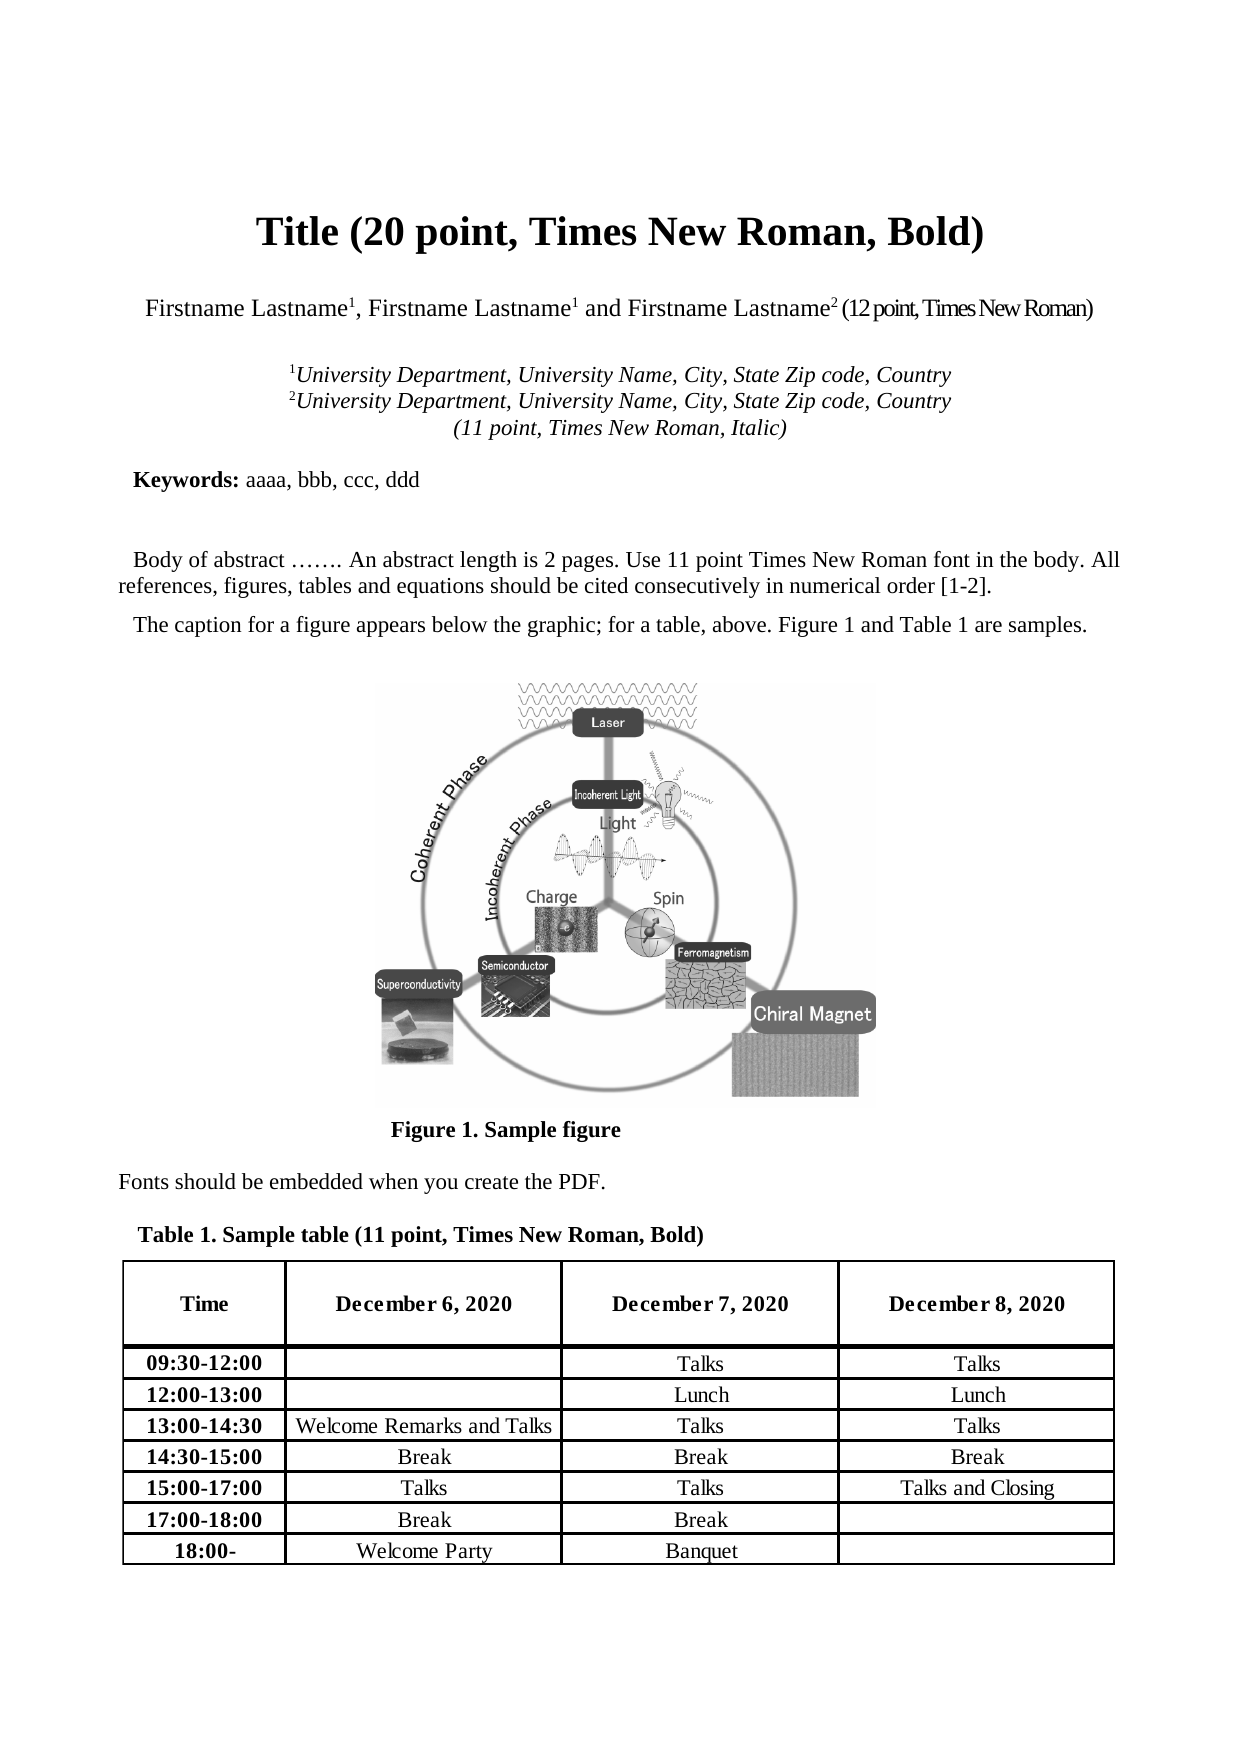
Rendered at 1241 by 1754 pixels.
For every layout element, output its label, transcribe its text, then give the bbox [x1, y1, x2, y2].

text 2University Department, University Name, City, State Zip code, Country [118, 387, 1122, 414]
text Keywords: aaaa, bbb, ccc, ddd [133, 467, 1122, 493]
text 1University Department, University Name, City, State Zip code, Country [118, 361, 1122, 387]
text Fonts should be embedded when you create the PDF. [118, 688, 1122, 1195]
text Body of abstract ……. An abstract length is 2 pages. Use 11 point Times New Roman font in the body. All references, figures, tables and equations should be cited consecutively in numerical order [1-2]. [118, 546, 1122, 598]
title Title (20 point, Times New Roman, Bold) [118, 207, 1122, 255]
text (11 point, Times New Roman, Italic) [118, 414, 1122, 440]
text The caption for a figure appears below the graphic; for a table, above. Figure 1 and Table 1 are samples. [118, 611, 1122, 637]
text Firstname Lastname1, Firstname Lastname1 and Firstname Lastname2 (12 point, Times New Roman) [118, 293, 1122, 322]
